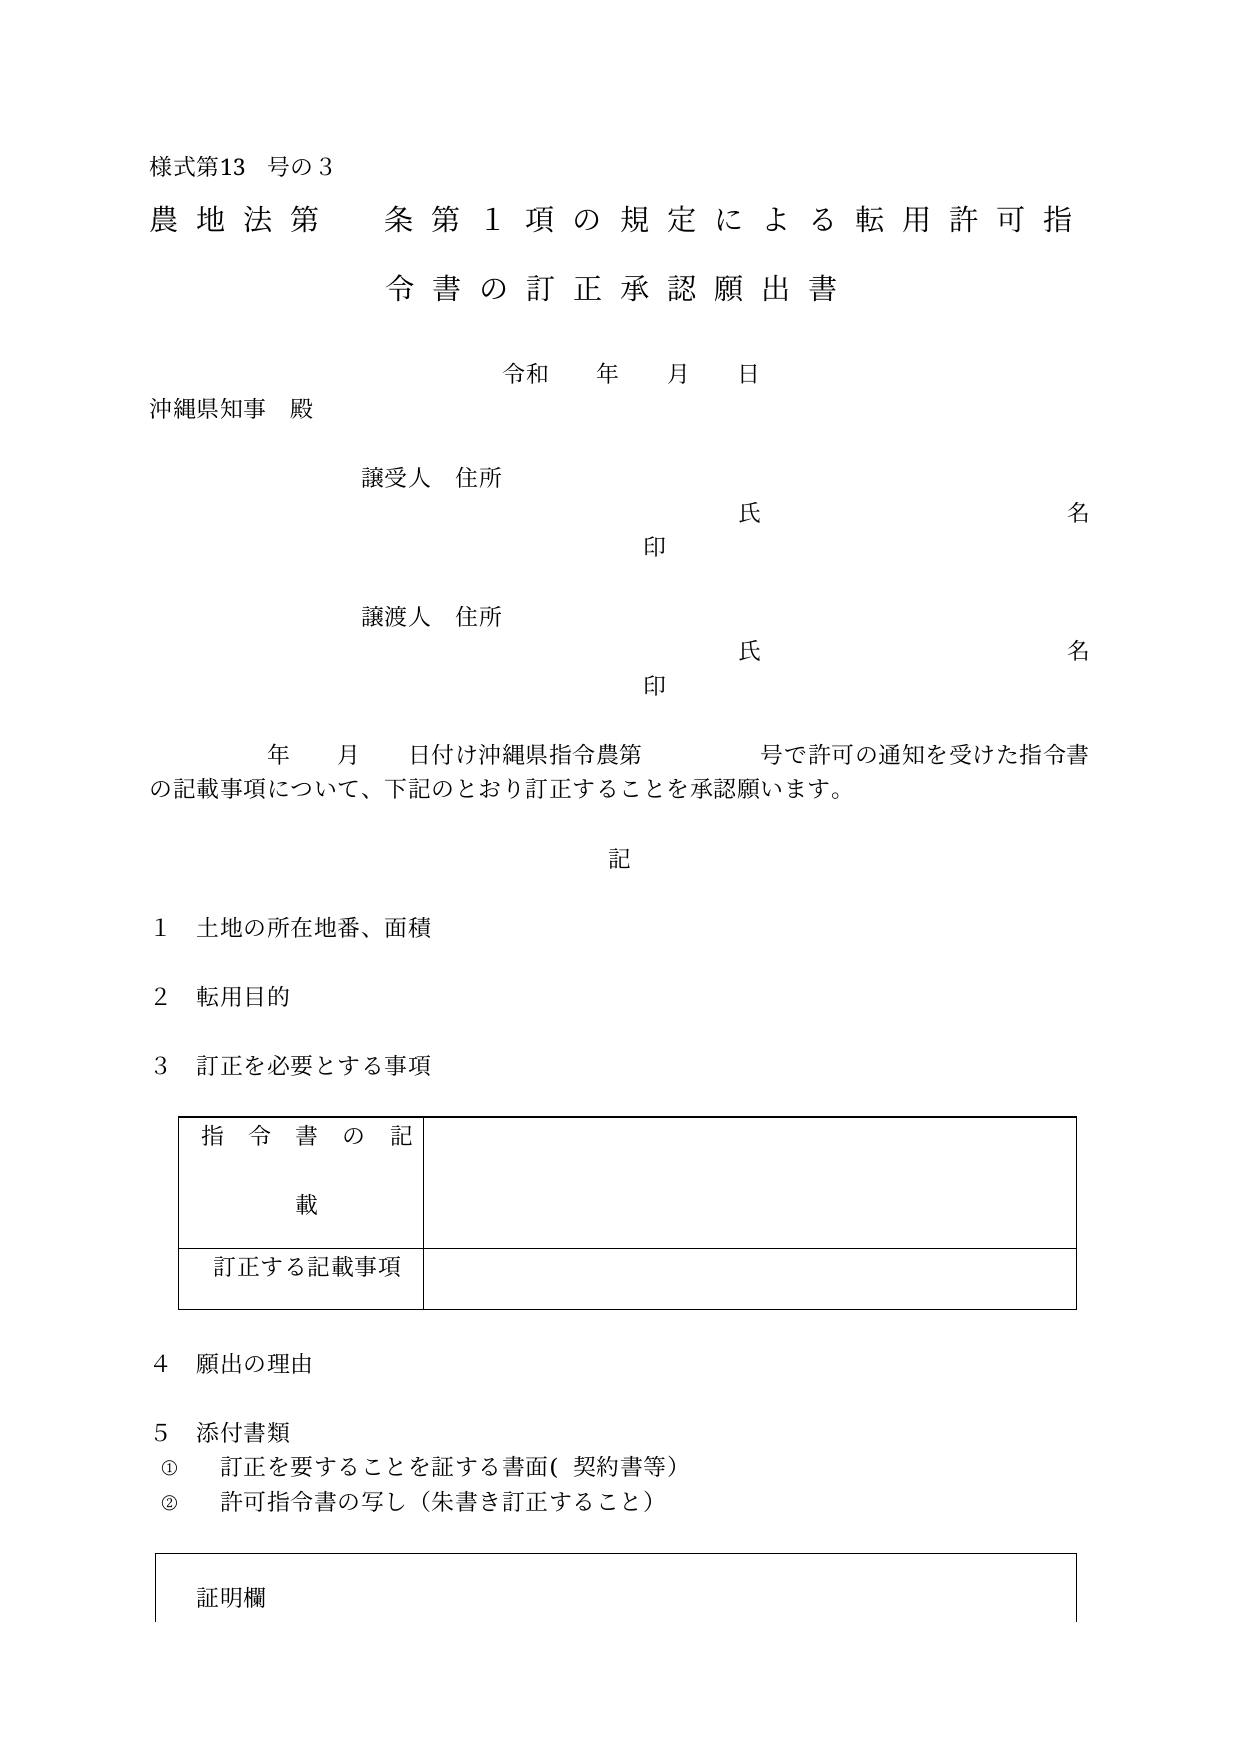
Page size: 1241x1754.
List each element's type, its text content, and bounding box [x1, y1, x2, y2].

text ３ 訂正を必要とする事項 [151, 1047, 1089, 1082]
text 農地法第 条第１項の規定による転用許可指令書の訂正承認願出書 [151, 183, 1089, 321]
text ５ 添付書類 [151, 1414, 1089, 1449]
table_header 指 令 書 の 記 載 [181, 1118, 425, 1247]
text 様式第13号の３ [151, 148, 1089, 183]
text １ 土地の所在地番、面積 [151, 909, 1089, 943]
table_cell 訂正する記載事項 [181, 1249, 425, 1309]
text 沖縄県知事 殿 [151, 390, 1089, 425]
table_cell [426, 1249, 1078, 1309]
text 譲渡人 住所 [151, 598, 1089, 632]
text ② 許可指令書の写し（朱書き訂正すること） [151, 1483, 1089, 1518]
table_header 証明欄 願い出のとおり承認する。 令和 年 月 日 沖縄県知事 [158, 1554, 1078, 1622]
text 氏名 印 [624, 632, 1089, 701]
text ① 訂正を要することを証する書面(契約書等） [151, 1449, 1089, 1483]
text 年 月 日付け沖縄県指令農第 号で許可の通知を受けた指令書の記載事項について、下記のとおり訂正することを承認願います。 [151, 736, 1089, 805]
text ２ 転用目的 [151, 978, 1089, 1013]
text 氏名 印 [624, 494, 1089, 563]
text 記 [151, 840, 1089, 874]
text 令和 年 月 日 [151, 356, 1089, 390]
text 譲受人 住所 [151, 459, 1089, 494]
text ４ 願出の理由 [151, 1345, 1089, 1379]
table_header [426, 1118, 1078, 1247]
